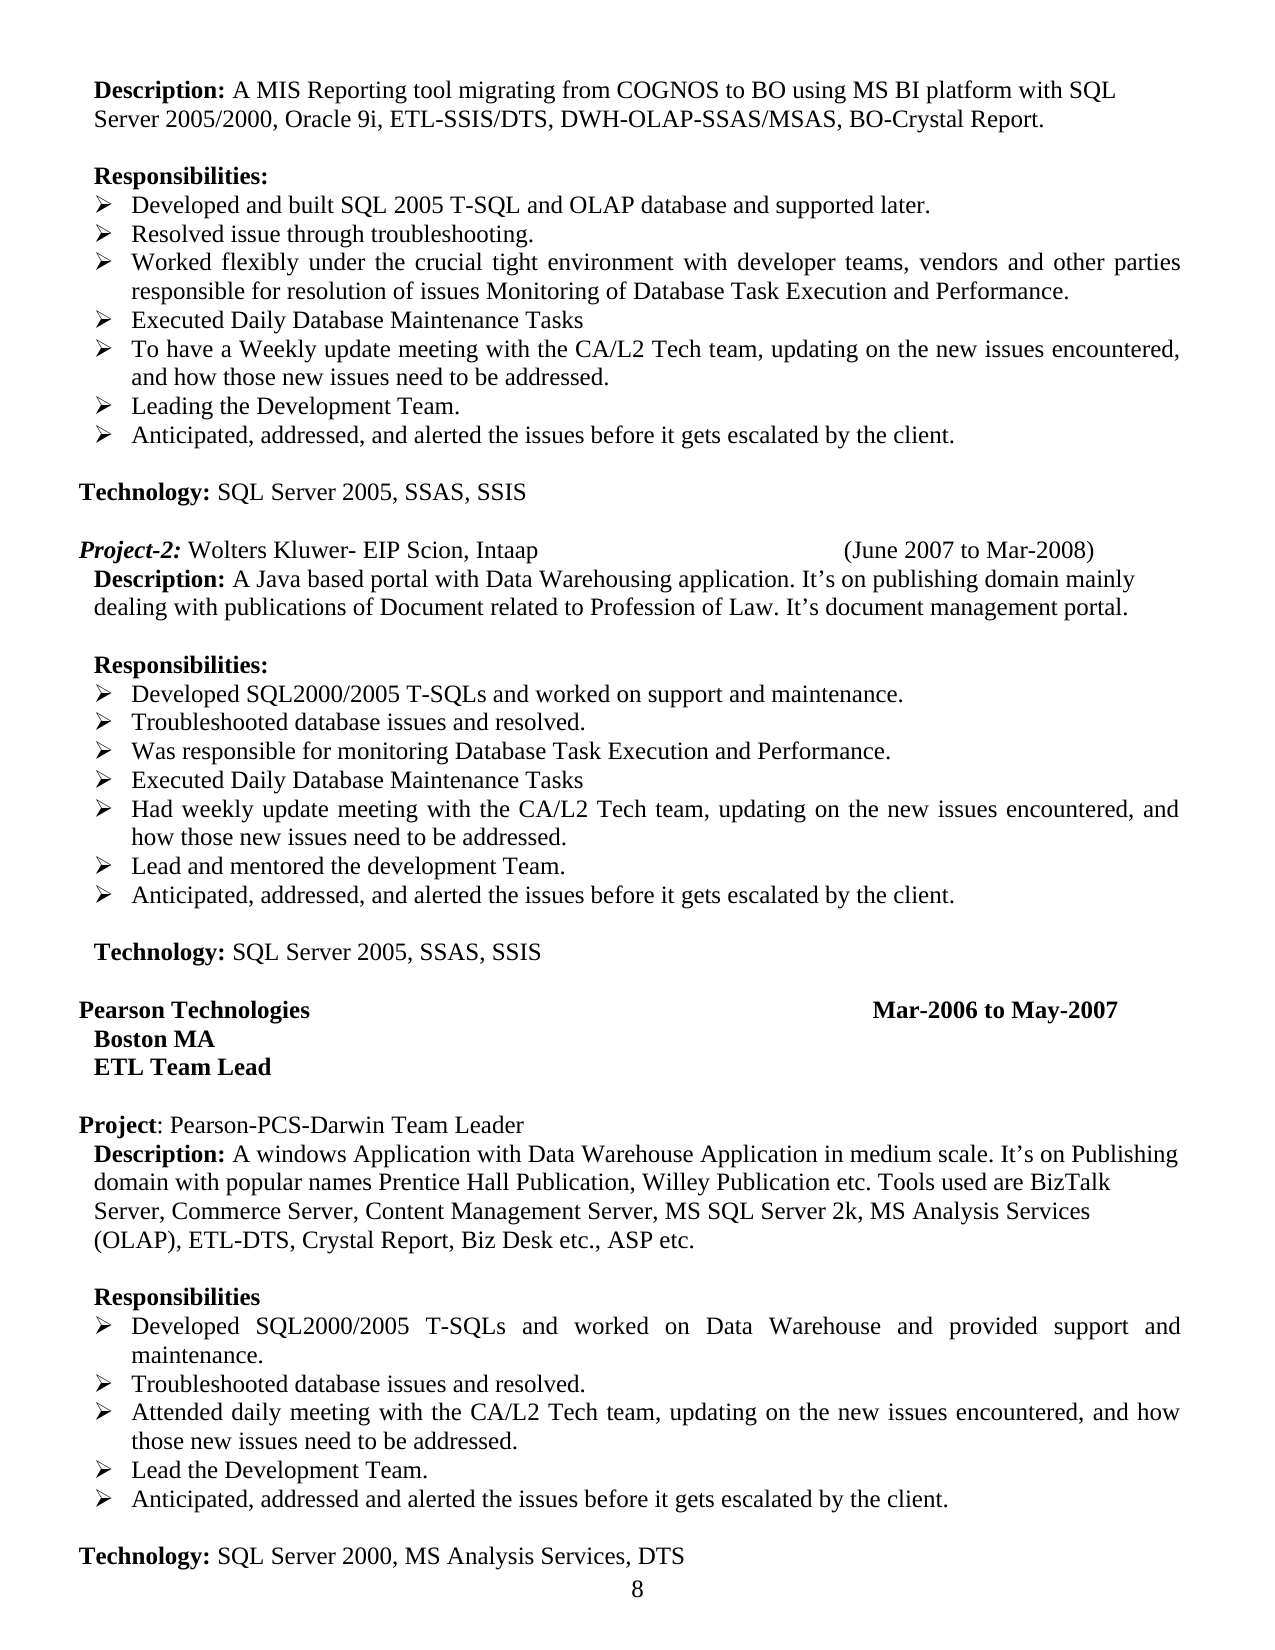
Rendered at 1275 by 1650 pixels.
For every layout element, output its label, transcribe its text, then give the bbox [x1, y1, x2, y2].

text Description: A Java based portal with Data Warehousing application. It’s on publishing domain mainly dealing with publications of Document related to Profession of Law. It’s document management portal. [94, 564, 1181, 621]
list Leading the Development Team. [94, 391, 1181, 420]
text Project-2: Wolters Kluwer- EIP Scion, Intaap (June 2007 to Mar-2008) [79, 535, 1181, 564]
list Executed Daily Database Maintenance Tasks [94, 305, 1181, 334]
list Troubleshooted database issues and resolved. [94, 707, 1181, 736]
list Was responsible for monitoring Database Task Execution and Performance. [94, 736, 1181, 765]
list Developed and built SQL 2005 T-SQL and OLAP database and supported later. [94, 190, 1181, 219]
text Project: Pearson-PCS-Darwin Team Leader [79, 1110, 1181, 1139]
text Boston MA [94, 1024, 1181, 1052]
list Anticipated, addressed, and alerted the issues before it gets escalated by the client. [94, 880, 1181, 909]
text Responsibilities [94, 1282, 1181, 1311]
list Developed SQL2000/2005 T-SQLs and worked on Data Warehouse and provided support and maintenance. [94, 1311, 1181, 1369]
text Description: A MIS Reporting tool migrating from COGNOS to BO using MS BI platform with SQL Server 2005/2000, Oracle 9i, ETL-SSIS/DTS, DWH-OLAP-SSAS/MSAS, BO-Crystal Report. [94, 75, 1181, 132]
list Lead the Development Team. [94, 1455, 1181, 1484]
list Attended daily meeting with the CA/L2 Tech team, updating on the new issues encountered, and how those new issues need to be addressed. [94, 1397, 1181, 1455]
text Technology: SQL Server 2005, SSAS, SSIS [94, 937, 1181, 966]
list Troubleshooted database issues and resolved. [94, 1369, 1181, 1397]
list Resolved issue through troubleshooting. [94, 219, 1181, 247]
text Responsibilities: [94, 650, 1181, 679]
text ETL Team Lead [94, 1052, 1181, 1081]
list To have a Weekly update meeting with the CA/L2 Tech team, updating on the new issues encountered, and how those new issues need to be addressed. [94, 334, 1181, 391]
list Anticipated, addressed and alerted the issues before it gets escalated by the client. [94, 1484, 1181, 1512]
text Responsibilities: [94, 161, 1181, 190]
list Developed SQL2000/2005 T-SQLs and worked on support and maintenance. [94, 679, 1181, 707]
list Worked flexibly under the crucial tight environment with developer teams, vendors and other parties responsible for resolution of issues Monitoring of Database Task Execution and Performance. [94, 247, 1181, 305]
text Technology: SQL Server 2000, MS Analysis Services, DTS [79, 1541, 1181, 1570]
text Pearson Technologies Mar-2006 to May-2007 [79, 995, 1181, 1024]
list Had weekly update meeting with the CA/L2 Tech team, updating on the new issues encountered, and how those new issues need to be addressed. [94, 794, 1181, 851]
list Anticipated, addressed, and alerted the issues before it gets escalated by the client. [94, 420, 1181, 449]
list Lead and mentored the development Team. [94, 851, 1181, 880]
text Description: A windows Application with Data Warehouse Application in medium scale. It’s on Publishing domain with popular names Prentice Hall Publication, Willey Publication etc. Tools used are BizTalk Server, Commerce Server, Content Management Server, MS SQL Server 2k, MS Analysis Services (OLAP), ETL-DTS, Crystal Report, Biz Desk etc., ASP etc. [94, 1139, 1181, 1254]
text Technology: SQL Server 2005, SSAS, SSIS [79, 477, 1181, 506]
list Executed Daily Database Maintenance Tasks [94, 765, 1181, 794]
